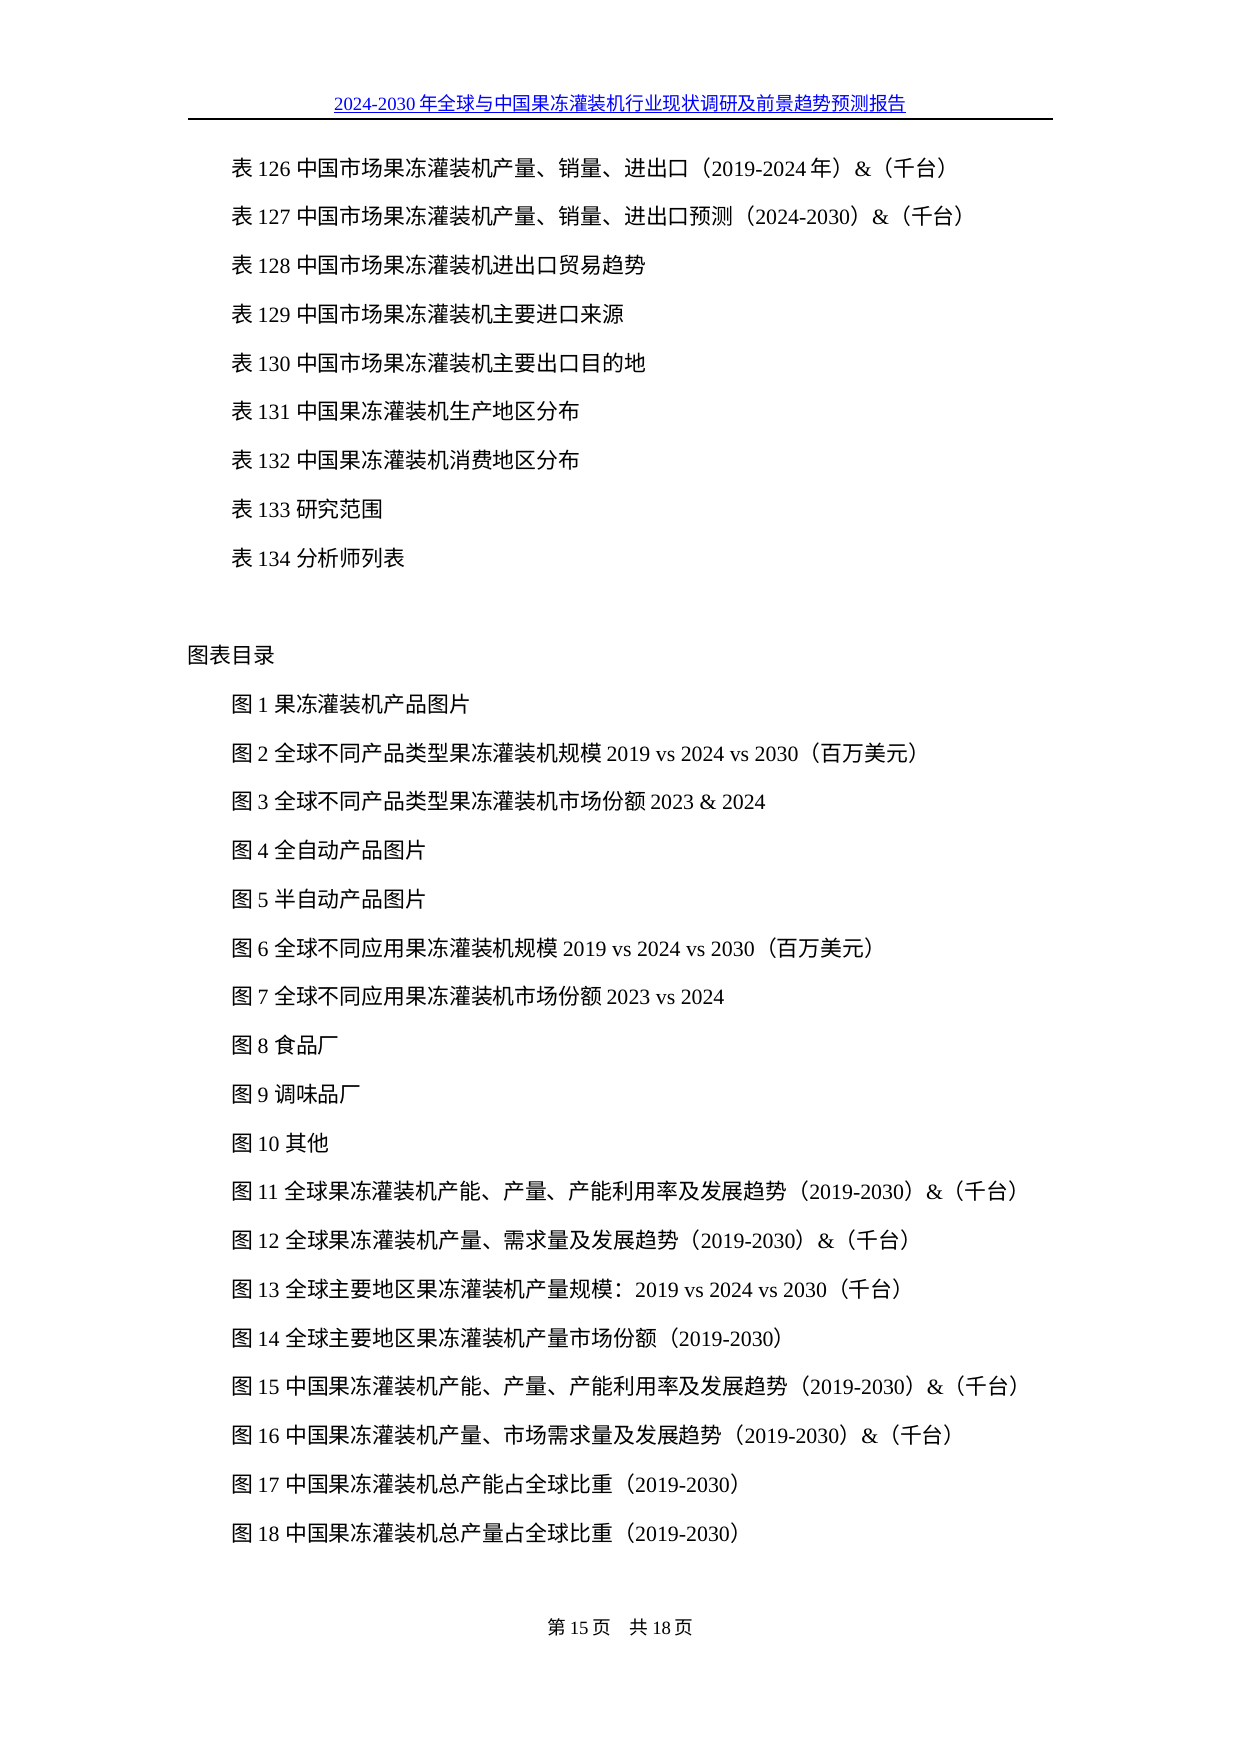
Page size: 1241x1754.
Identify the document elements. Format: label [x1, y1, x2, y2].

text [187, 150, 1053, 1548]
